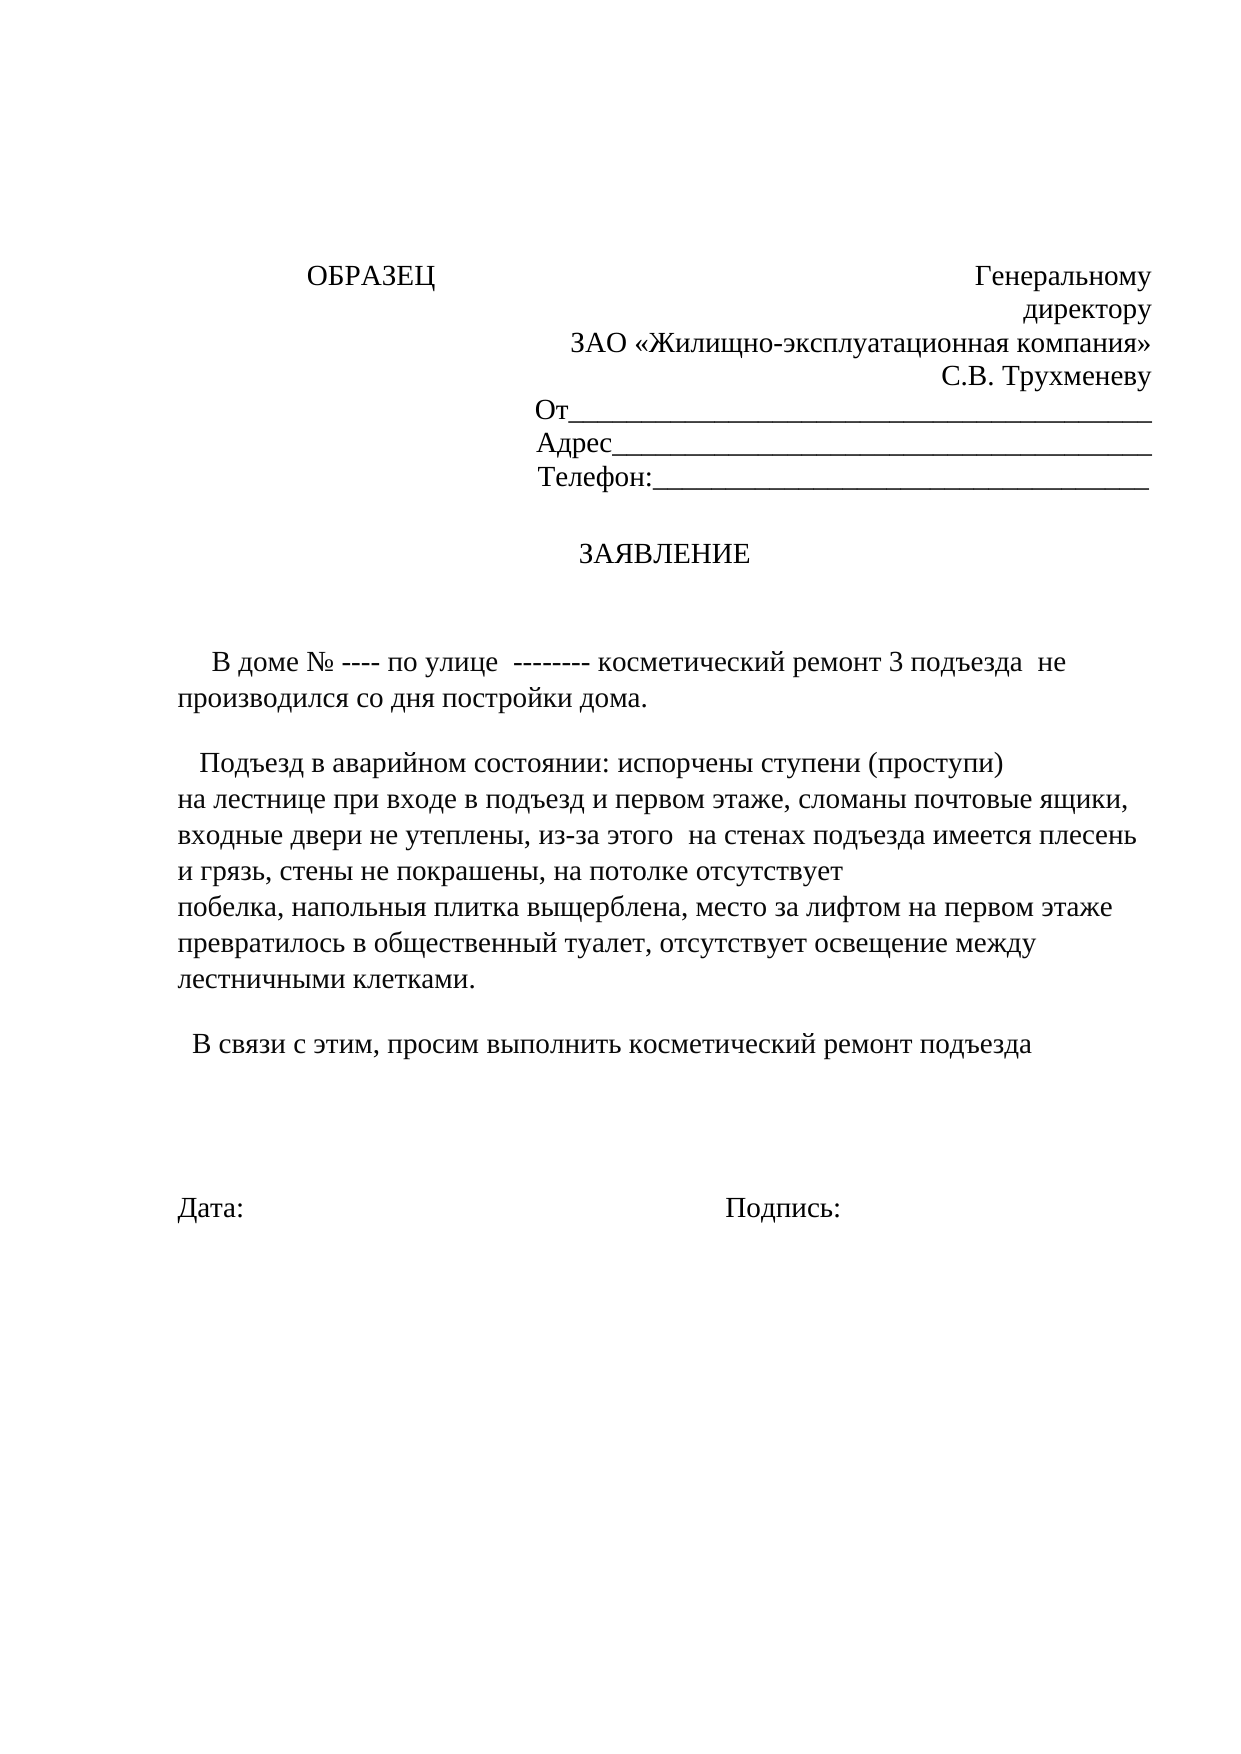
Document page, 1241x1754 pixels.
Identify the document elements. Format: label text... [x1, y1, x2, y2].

text ОБРАЗЕЦ Генеральному директору [177, 258, 1152, 325]
text ЗАО «Жилищно-эксплуатационная компания» [177, 325, 1152, 358]
text Телефон:__________________________________ [177, 459, 1152, 492]
text С.В. Трухменеву [177, 358, 1152, 392]
text В доме № ---- по улице -------- косметический ремонт 3 подъезда не производился со дня постройки дома. [177, 642, 1152, 714]
text В связи с этим, просим выполнить косметический ремонт подъезда [177, 1024, 1152, 1060]
text От________________________________________ [177, 392, 1152, 425]
text Адрес_____________________________________ [177, 425, 1152, 459]
text Подъезд в аварийном состоянии: испорчены ступени (проступи) на лестнице при входе в подъезд и первом этаже, сломаны почтовые ящики, входные двери не утеплены, из-за этого на стенах подъезда имеется плесень и грязь, стены не покрашены, на потолке отсутствует побелка, напольныя плитка выщерблена, место за лифтом на первом этаже превратилось в общественный туалет, отсутствует освещение между лестничными клетками. [177, 743, 1152, 995]
text ЗАЯВЛЕНИЕ [177, 536, 1152, 569]
text Дата: Подпись: [177, 1190, 1152, 1224]
